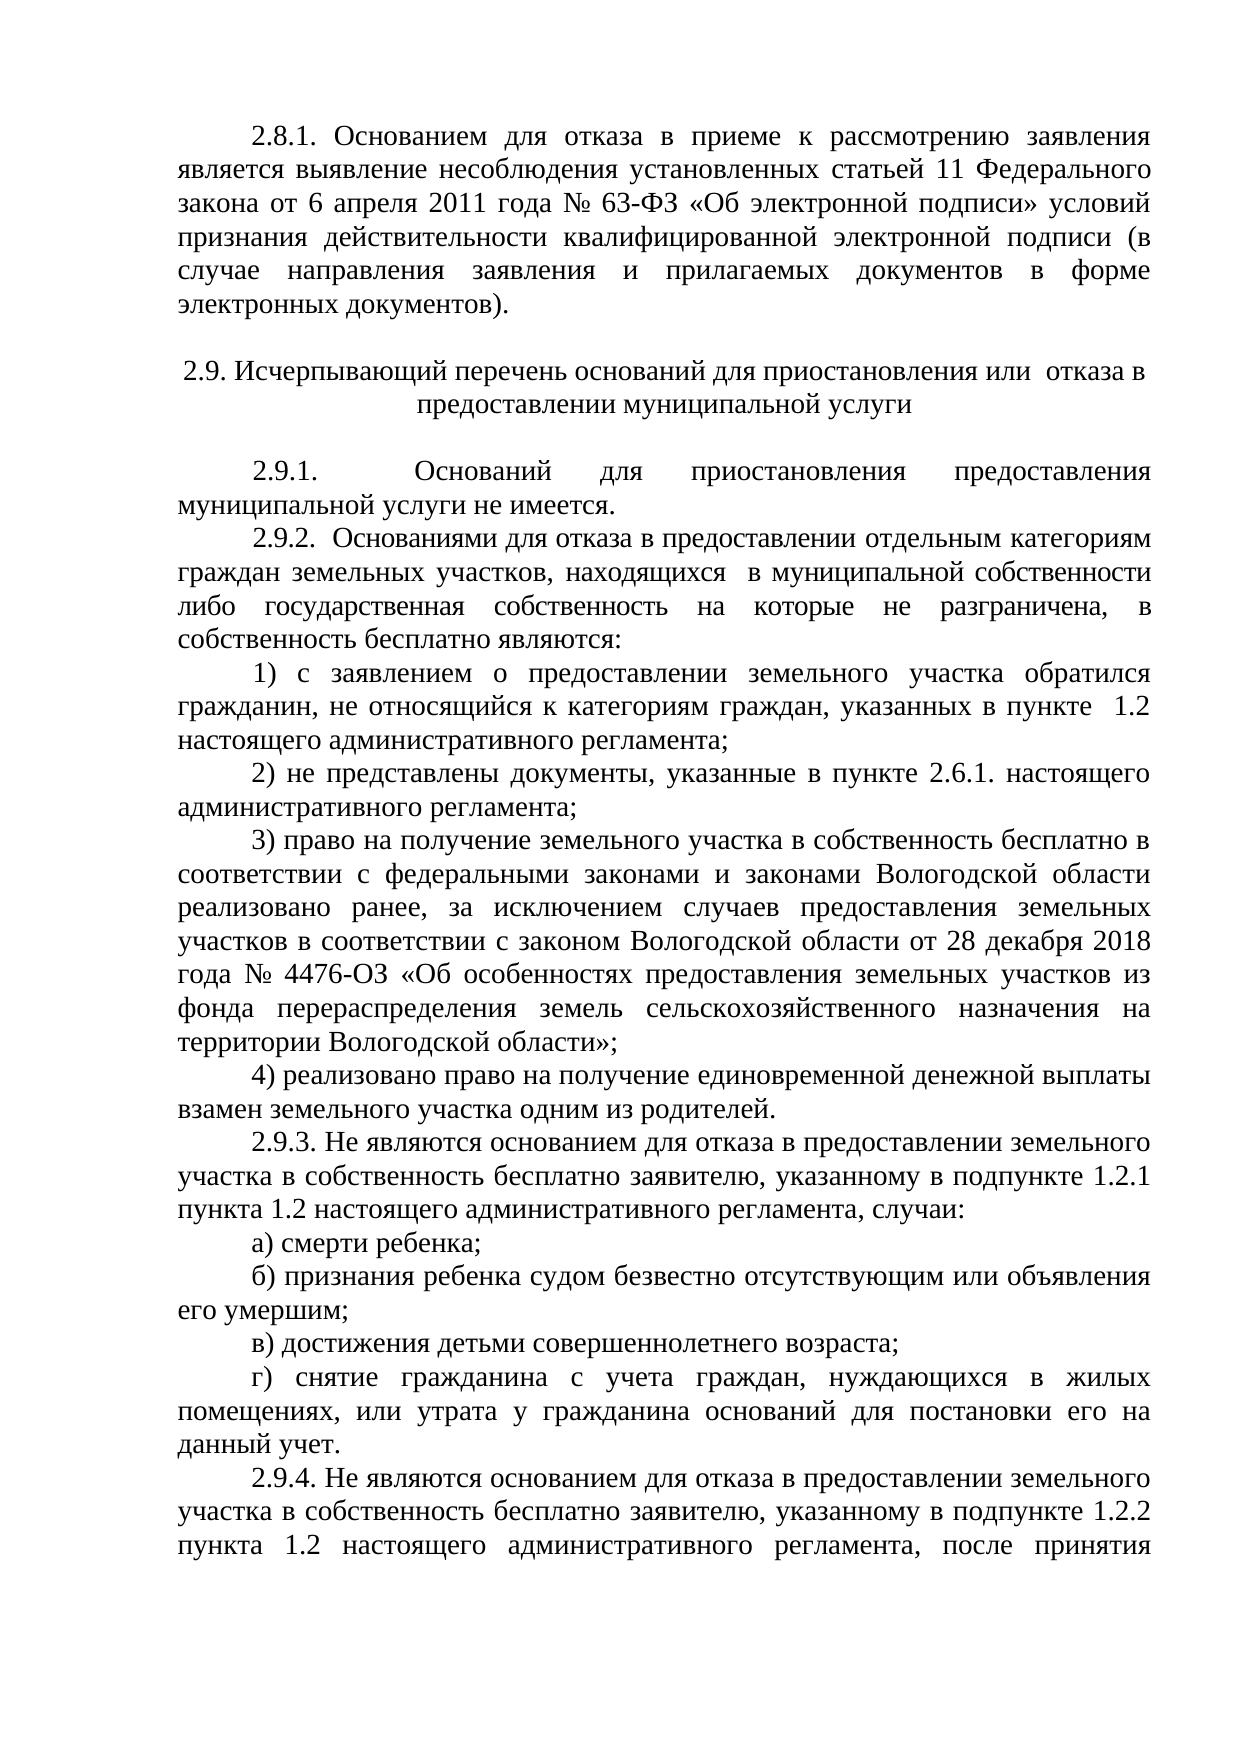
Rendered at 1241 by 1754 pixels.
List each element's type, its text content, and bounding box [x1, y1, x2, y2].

text 2.8.1. Основанием для отказа в приеме к рассмотрению заявления является выявление несоблюдения установленных статьей 11 Федерального закона от 6 апреля 2011 года № 63-ФЗ «Об электронной подписи» условий признания действительности квалифицированной электронной подписи (в случае направления заявления и прилагаемых документов в форме электронных документов). [177, 118, 1152, 319]
text 2.9.2. Основаниями для отказа в предоставлении отдельным категориям граждан земельных участков, находящихся в муниципальной собственности либо государственная собственность на которые не разграничена, в собственность бесплатно являются: [177, 521, 1152, 655]
text а) смерти ребенка; [177, 1225, 1152, 1258]
text 4) реализовано право на получение единовременной денежной выплаты взамен земельного участка одним из родителей. [177, 1057, 1152, 1124]
text в) достижения детьми совершеннолетнего возраста; [177, 1326, 1152, 1359]
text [177, 1460, 1152, 1560]
text г) снятие гражданина с учета граждан, нуждающихся в жилых помещениях, или утрата у гражданина оснований для постановки его на данный учет. [177, 1359, 1152, 1460]
subtitle 2.9. Исчерпывающий перечень оснований для приостановления или отказа в предоставлении муниципальной услуги [177, 353, 1152, 420]
text 1) с заявлением о предоставлении земельного участка обратился гражданин, не относящийся к категориям граждан, указанных в пункте 1.2 настоящего административного регламента; [177, 655, 1152, 755]
text 3) право на получение земельного участка в собственность бесплатно в соответствии с федеральными законами и законами Вологодской области реализовано ранее, за исключением случаев предоставления земельных участков в соответствии с законом Вологодской области от 28 декабря 2018 года № 4476-ОЗ «Об особенностях предоставления земельных участков из фонда перераспределения земель сельскохозяйственного назначения на территории Вологодской области»; [177, 822, 1152, 1057]
text 2.9.3. Не являются основанием для отказа в предоставлении земельного участка в собственность бесплатно заявителю, указанному в подпункте 1.2.1 пункта 1.2 настоящего административного регламента, случаи: [177, 1124, 1152, 1225]
text б) признания ребенка судом безвестно отсутствующим или объявления его умершим; [177, 1258, 1152, 1326]
text 2.9.1. Оснований для приостановления предоставления муниципальной услуги не имеется. [177, 453, 1152, 521]
text 2) не представлены документы, указанные в пункте 2.6.1. настоящего административного регламента; [177, 755, 1152, 822]
